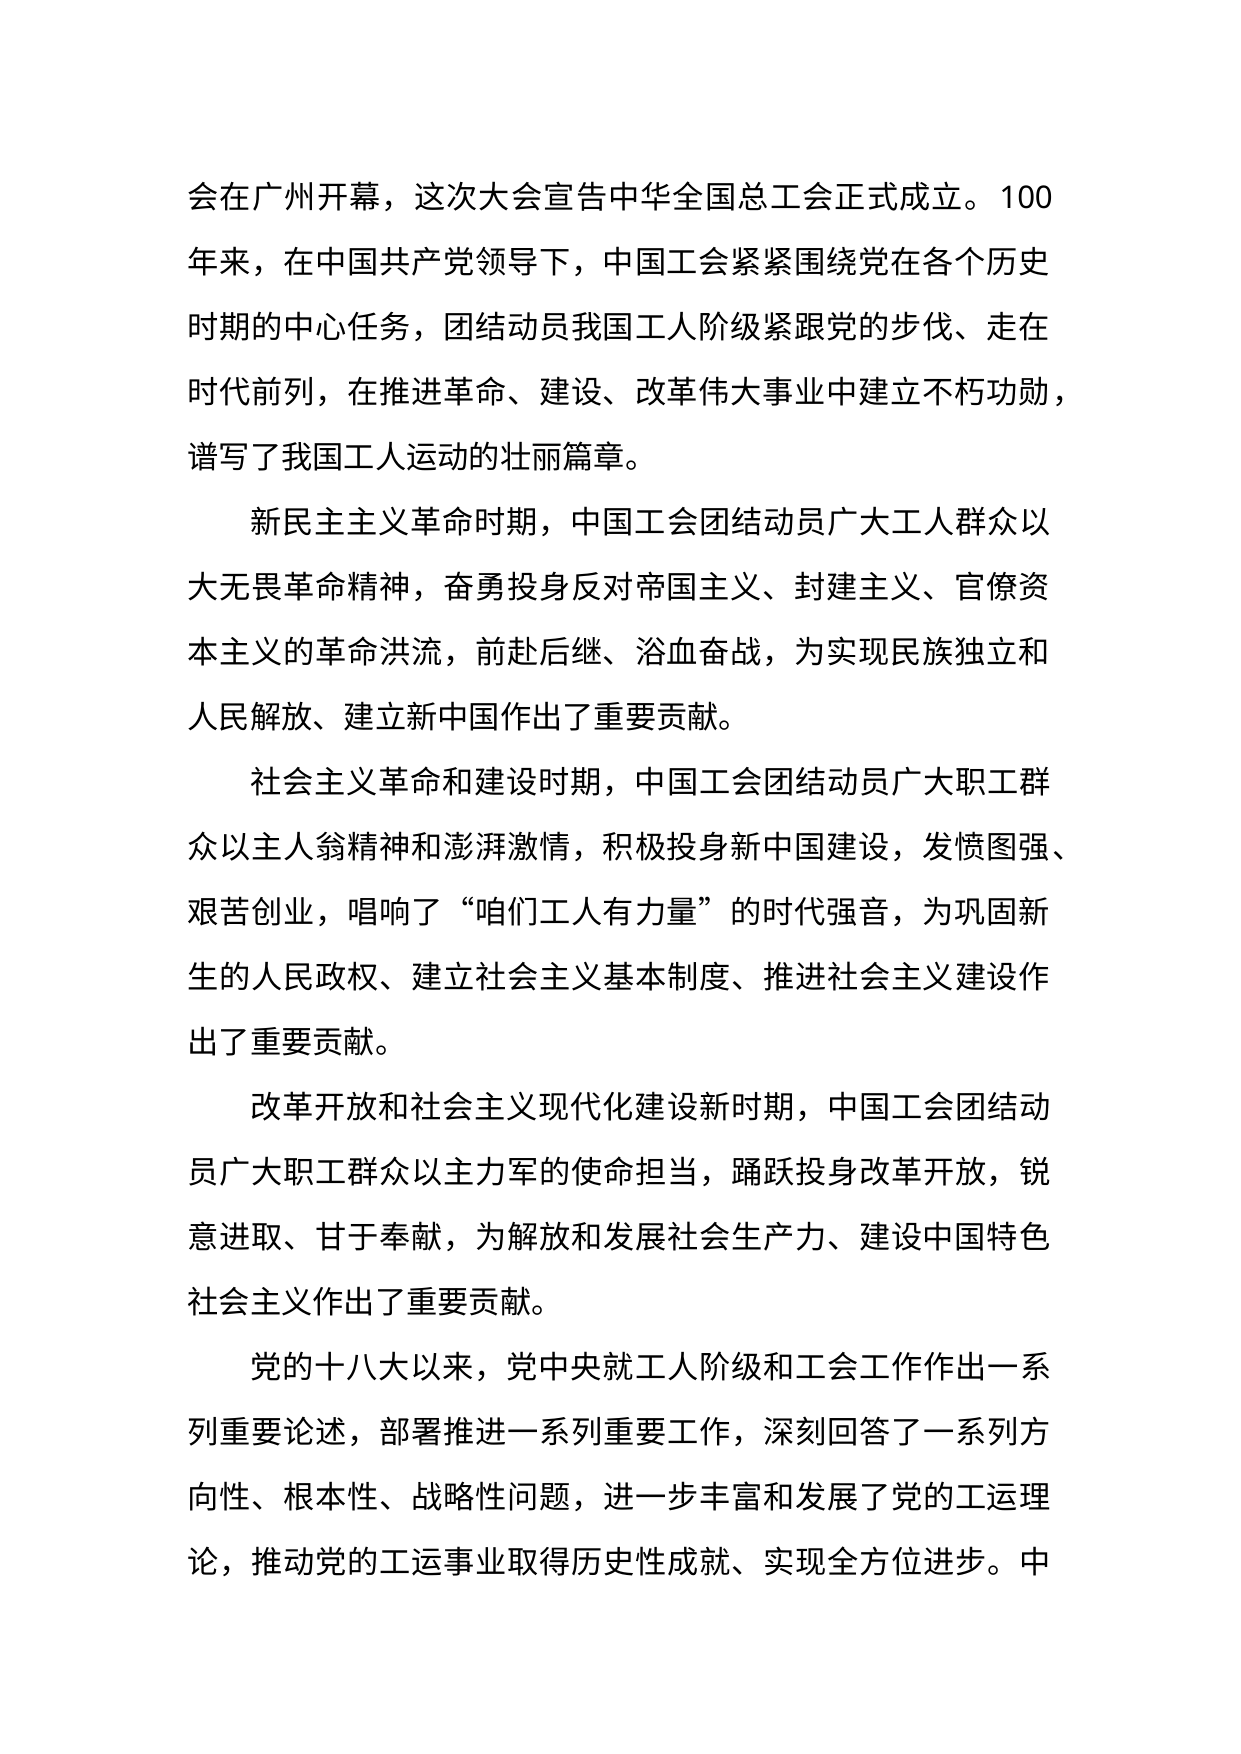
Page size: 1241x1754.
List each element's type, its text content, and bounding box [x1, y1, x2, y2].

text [187, 162, 1053, 487]
text 改革开放和社会主义现代化建设新时期，中国工会团结动员广大职工群众以主力军的使命担当，踊跃投身改革开放，锐意进取、甘于奉献，为解放和发展社会生产力、建设中国特色社会主义作出了重要贡献。 [187, 1072, 1053, 1332]
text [187, 1332, 1053, 1592]
text 新民主主义革命时期，中国工会团结动员广大工人群众以大无畏革命精神，奋勇投身反对帝国主义、封建主义、官僚资本主义的革命洪流，前赴后继、浴血奋战，为实现民族独立和人民解放、建立新中国作出了重要贡献。 [187, 487, 1053, 747]
text 社会主义革命和建设时期，中国工会团结动员广大职工群众以主人翁精神和澎湃激情，积极投身新中国建设，发愤图强、艰苦创业，唱响了“咱们工人有力量”的时代强音，为巩固新生的人民政权、建立社会主义基本制度、推进社会主义建设作出了重要贡献。 [187, 747, 1053, 1072]
